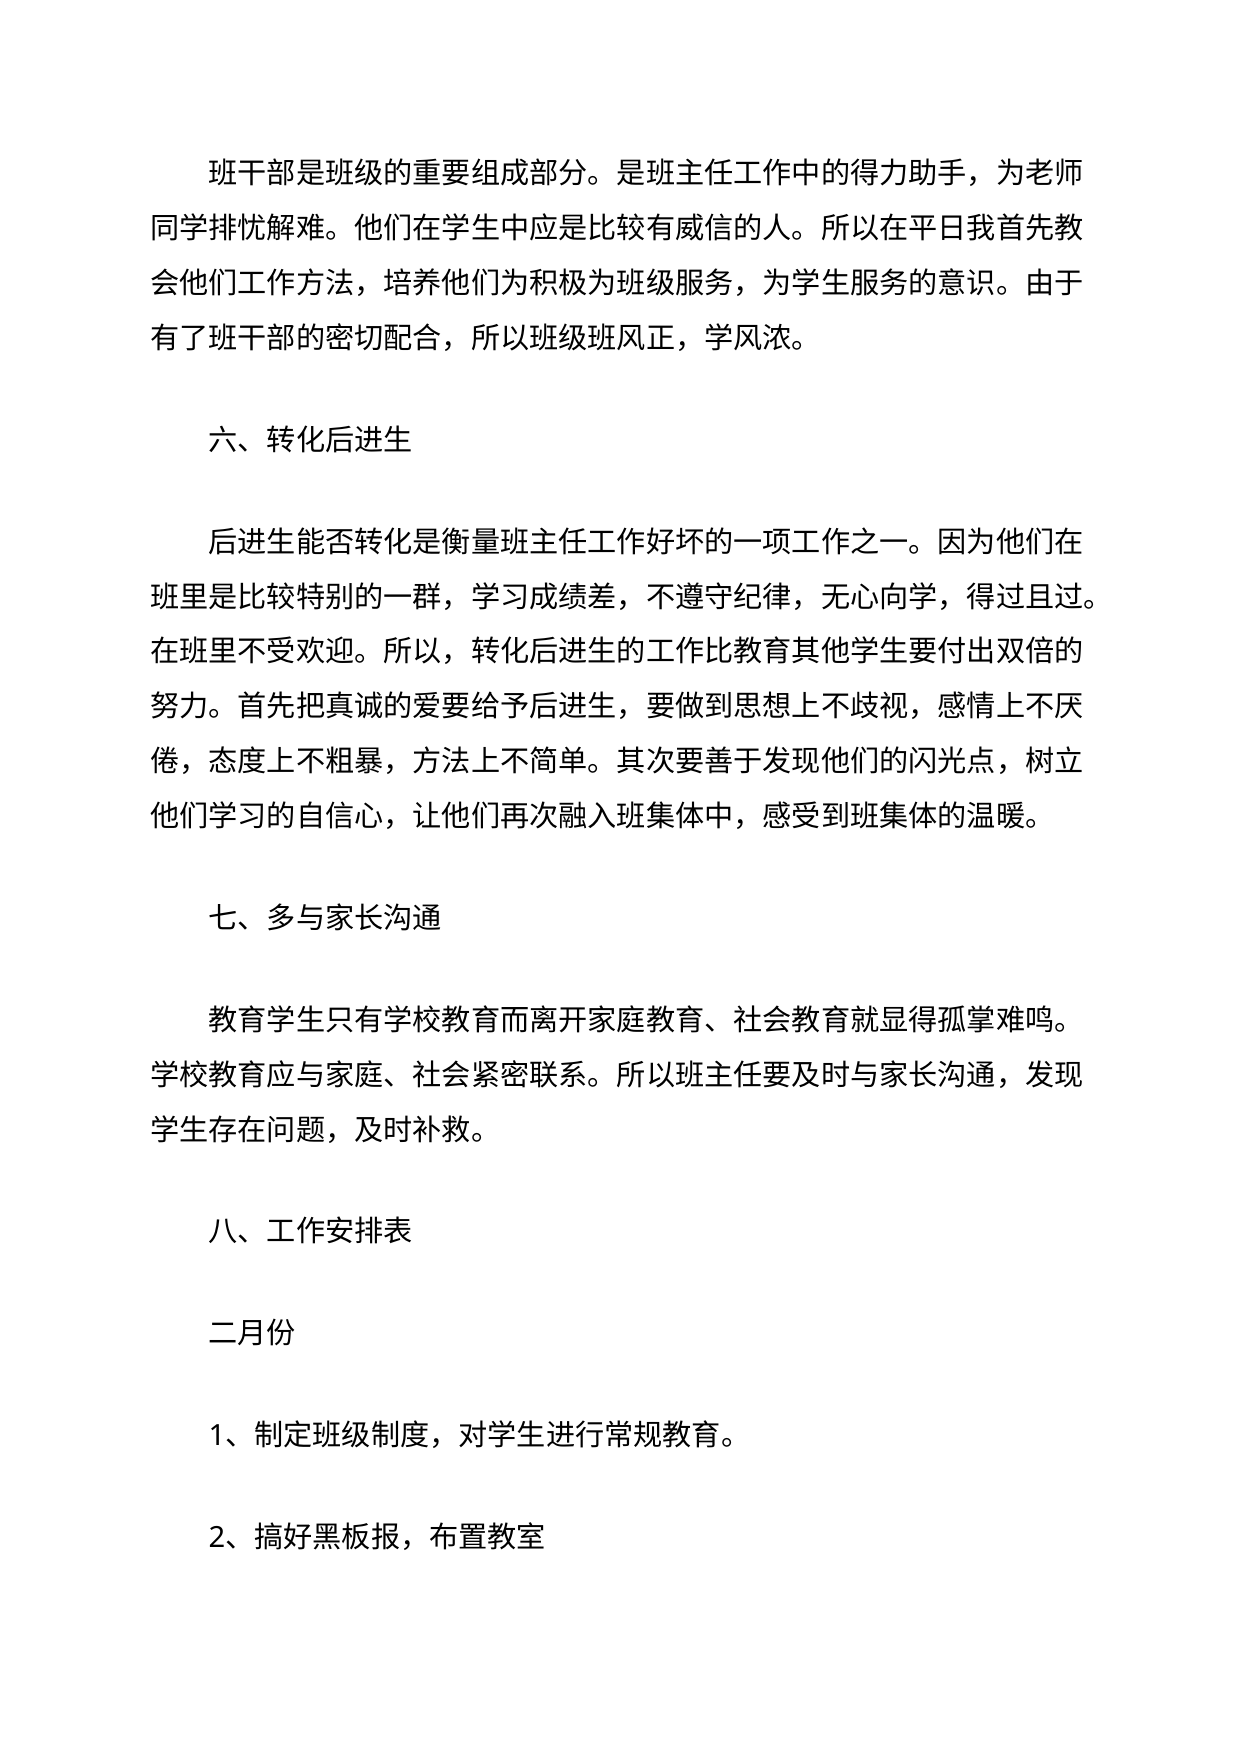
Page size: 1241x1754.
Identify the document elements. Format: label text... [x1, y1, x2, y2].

text 二月份 [150, 1309, 1090, 1352]
text 班干部是班级的重要组成部分。是班主任工作中的得力助手，为老师同学排忧解难。他们在学生中应是比较有威信的人。所以在平日我首先教会他们工作方法，培养他们为积极为班级服务，为学生服务的意识。由于有了班干部的密切配合，所以班级班风正，学风浓。 [150, 150, 1090, 357]
text 八、工作安排表 [150, 1208, 1090, 1250]
text 六、转化后进生 [150, 416, 1090, 459]
text 2、搞好黑板报，布置教室 [150, 1513, 1090, 1556]
text 后进生能否转化是衡量班主任工作好坏的一项工作之一。因为他们在班里是比较特别的一群，学习成绩差，不遵守纪律，无心向学，得过且过。在班里不受欢迎。所以，转化后进生的工作比教育其他学生要付出双倍的努力。首先把真诚的爱要给予后进生，要做到思想上不歧视，感情上不厌倦，态度上不粗暴，方法上不简单。其次要善于发现他们的闪光点，树立他们学习的自信心，让他们再次融入班集体中，感受到班集体的温暖。 [150, 518, 1090, 835]
text 1、制定班级制度，对学生进行常规教育。 [150, 1411, 1090, 1454]
text 教育学生只有学校教育而离开家庭教育、社会教育就显得孤掌难鸣。学校教育应与家庭、社会紧密联系。所以班主任要及时与家长沟通，发现学生存在问题，及时补救。 [150, 996, 1090, 1148]
text 七、多与家长沟通 [150, 894, 1090, 937]
